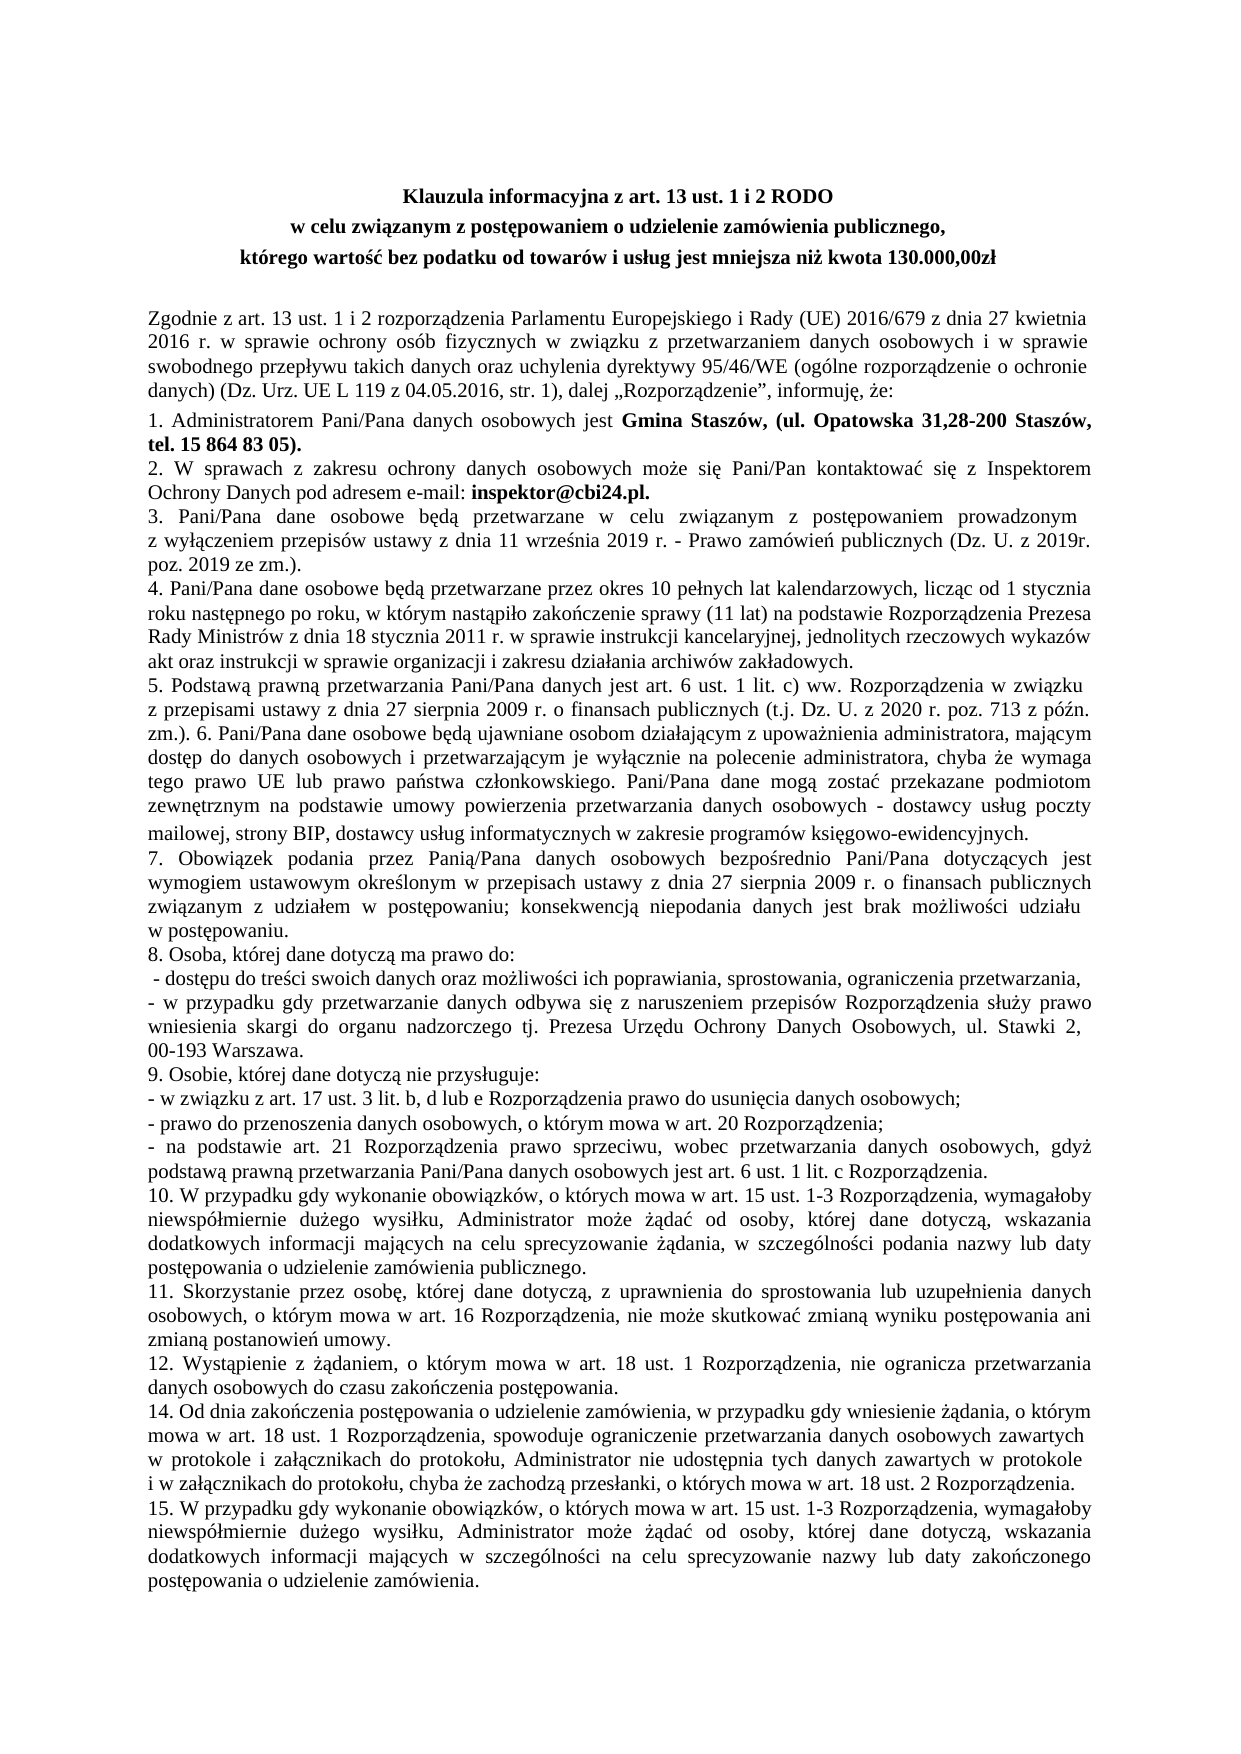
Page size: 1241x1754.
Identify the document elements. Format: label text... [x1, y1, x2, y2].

text 8. Osoba, której dane dotyczą ma prawo do: [148, 942, 1093, 966]
text 4. Pani/Pana dane osobowe będą przetwarzane przez okres 10 pełnych lat kalendarzowych, licząc od 1 stycznia roku następnego po roku, w którym nastąpiło zakończenie sprawy (11 lat) na podstawie Rozporządzenia Prezesa Rady Ministrów z dnia 18 stycznia 2011 r. w sprawie instrukcji kancelaryjnej, jednolitych rzeczowych wykazów akt oraz instrukcji w sprawie organizacji i zakresu działania archiwów zakładowych. [148, 576, 1093, 673]
text 1. Administratorem Pani/Pana danych osobowych jest Gmina Staszów, (ul. Opatowska 31,28-200 Staszów, tel. 15 864 83 05). [148, 408, 1093, 456]
text 12. Wystąpienie z żądaniem, o którym mowa w art. 18 ust. 1 Rozporządzenia, nie ogranicza przetwarzania danych osobowych do czasu zakończenia postępowania. [148, 1351, 1093, 1399]
text 10. W przypadku gdy wykonanie obowiązków, o których mowa w art. 15 ust. 1-3 Rozporządzenia, wymagałoby niewspółmiernie dużego wysiłku, Administrator może żądać od osoby, której dane dotyczą, wskazania dodatkowych informacji mających na celu sprecyzowanie żądania, w szczególności podania nazwy lub daty postępowania o udzielenie zamówienia publicznego. [148, 1183, 1093, 1279]
text 9. Osobie, której dane dotyczą nie przysługuje: [148, 1062, 1093, 1086]
text w celu związanym z postępowaniem o udzielenie zamówienia publicznego, [148, 214, 1088, 238]
text 15. W przypadku gdy wykonanie obowiązków, o których mowa w art. 15 ust. 1-3 Rozporządzenia, wymagałoby niewspółmiernie dużego wysiłku, Administrator może żądać od osoby, której dane dotyczą, wskazania dodatkowych informacji mających w szczególności na celu sprecyzowanie nazwy lub daty zakończonego postępowania o udzielenie zamówienia. [148, 1495, 1093, 1592]
text 7. Obowiązek podania przez Panią/Pana danych osobowych bezpośrednio Pani/Pana dotyczących jest wymogiem ustawowym określonym w przepisach ustawy z dnia 27 sierpnia 2009 r. o finansach publicznych związanym z udziałem w postępowaniu; konsekwencją niepodania danych jest brak możliwości udziału w postępowaniu. [148, 846, 1093, 942]
text - dostępu do treści swoich danych oraz możliwości ich poprawiania, sprostowania, ograniczenia przetwarzania, [148, 966, 1093, 990]
text - na podstawie art. 21 Rozporządzenia prawo sprzeciwu, wobec przetwarzania danych osobowych, gdyż podstawą prawną przetwarzania Pani/Pana danych osobowych jest art. 6 ust. 1 lit. c Rozporządzenia. [148, 1134, 1093, 1183]
text 5. Podstawą prawną przetwarzania Pani/Pana danych jest art. 6 ust. 1 lit. c) ww. Rozporządzenia w związku z przepisami ustawy z dnia 27 sierpnia 2009 r. o finansach publicznych (t.j. Dz. U. z 2020 r. poz. 713 z późn. zm.). 6. Pani/Pana dane osobowe będą ujawniane osobom działającym z upoważnienia administratora, mającym dostęp do danych osobowych i przetwarzającym je wyłącznie na polecenie administratora, chyba że wymaga tego prawo UE lub prawo państwa członkowskiego. Pani/Pana dane mogą zostać przekazane podmiotom zewnętrznym na podstawie umowy powierzenia przetwarzania danych osobowych - dostawcy usług poczty mailowej, strony BIP, dostawcy usług informatycznych w zakresie programów księgowo-ewidencyjnych. [148, 673, 1093, 846]
text - w przypadku gdy przetwarzanie danych odbywa się z naruszeniem przepisów Rozporządzenia służy prawo wniesienia skargi do organu nadzorczego tj. Prezesa Urzędu Ochrony Danych Osobowych, ul. Stawki 2, 00-193 Warszawa. [148, 990, 1093, 1062]
text Klauzula informacyjna z art. 13 ust. 1 i 2 RODO [148, 184, 1088, 208]
text 14. Od dnia zakończenia postępowania o udzielenie zamówienia, w przypadku gdy wniesienie żądania, o którym mowa w art. 18 ust. 1 Rozporządzenia, spowoduje ograniczenie przetwarzania danych osobowych zawartych w protokole i załącznikach do protokołu, Administrator nie udostępnia tych danych zawartych w protokole i w załącznikach do protokołu, chyba że zachodzą przesłanki, o których mowa w art. 18 ust. 2 Rozporządzenia. [148, 1399, 1093, 1495]
text - prawo do przenoszenia danych osobowych, o którym mowa w art. 20 Rozporządzenia; [148, 1110, 1093, 1134]
text którego wartość bez podatku od towarów i usług jest mniejsza niż kwota 130.000,00zł [148, 245, 1088, 269]
text 3. Pani/Pana dane osobowe będą przetwarzane w celu związanym z postępowaniem prowadzonym z wyłączeniem przepisów ustawy z dnia 11 września 2019 r. - Prawo zamówień publicznych (Dz. U. z 2019r. poz. 2019 ze zm.). [148, 504, 1093, 576]
text Zgodnie z art. 13 ust. 1 i 2 rozporządzenia Parlamentu Europejskiego i Rady (UE) 2016/679 z dnia 27 kwietnia 2016 r. w sprawie ochrony osób fizycznych w związku z przetwarzaniem danych osobowych i w sprawie swobodnego przepływu takich danych oraz uchylenia dyrektywy 95/46/WE (ogólne rozporządzenie o ochronie danych) (Dz. Urz. UE L 119 z 04.05.2016, str. 1), dalej „Rozporządzenie”, informuję, że: [148, 305, 1088, 402]
text - w związku z art. 17 ust. 3 lit. b, d lub e Rozporządzenia prawo do usunięcia danych osobowych; [148, 1086, 1093, 1110]
text 11. Skorzystanie przez osobę, której dane dotyczą, z uprawnienia do sprostowania lub uzupełnienia danych osobowych, o którym mowa w art. 16 Rozporządzenia, nie może skutkować zmianą wyniku postępowania ani zmianą postanowień umowy. [148, 1279, 1093, 1351]
text 2. W sprawach z zakresu ochrony danych osobowych może się Pani/Pan kontaktować się z Inspektorem Ochrony Danych pod adresem e-mail: inspektor@cbi24.pl. [148, 456, 1093, 504]
